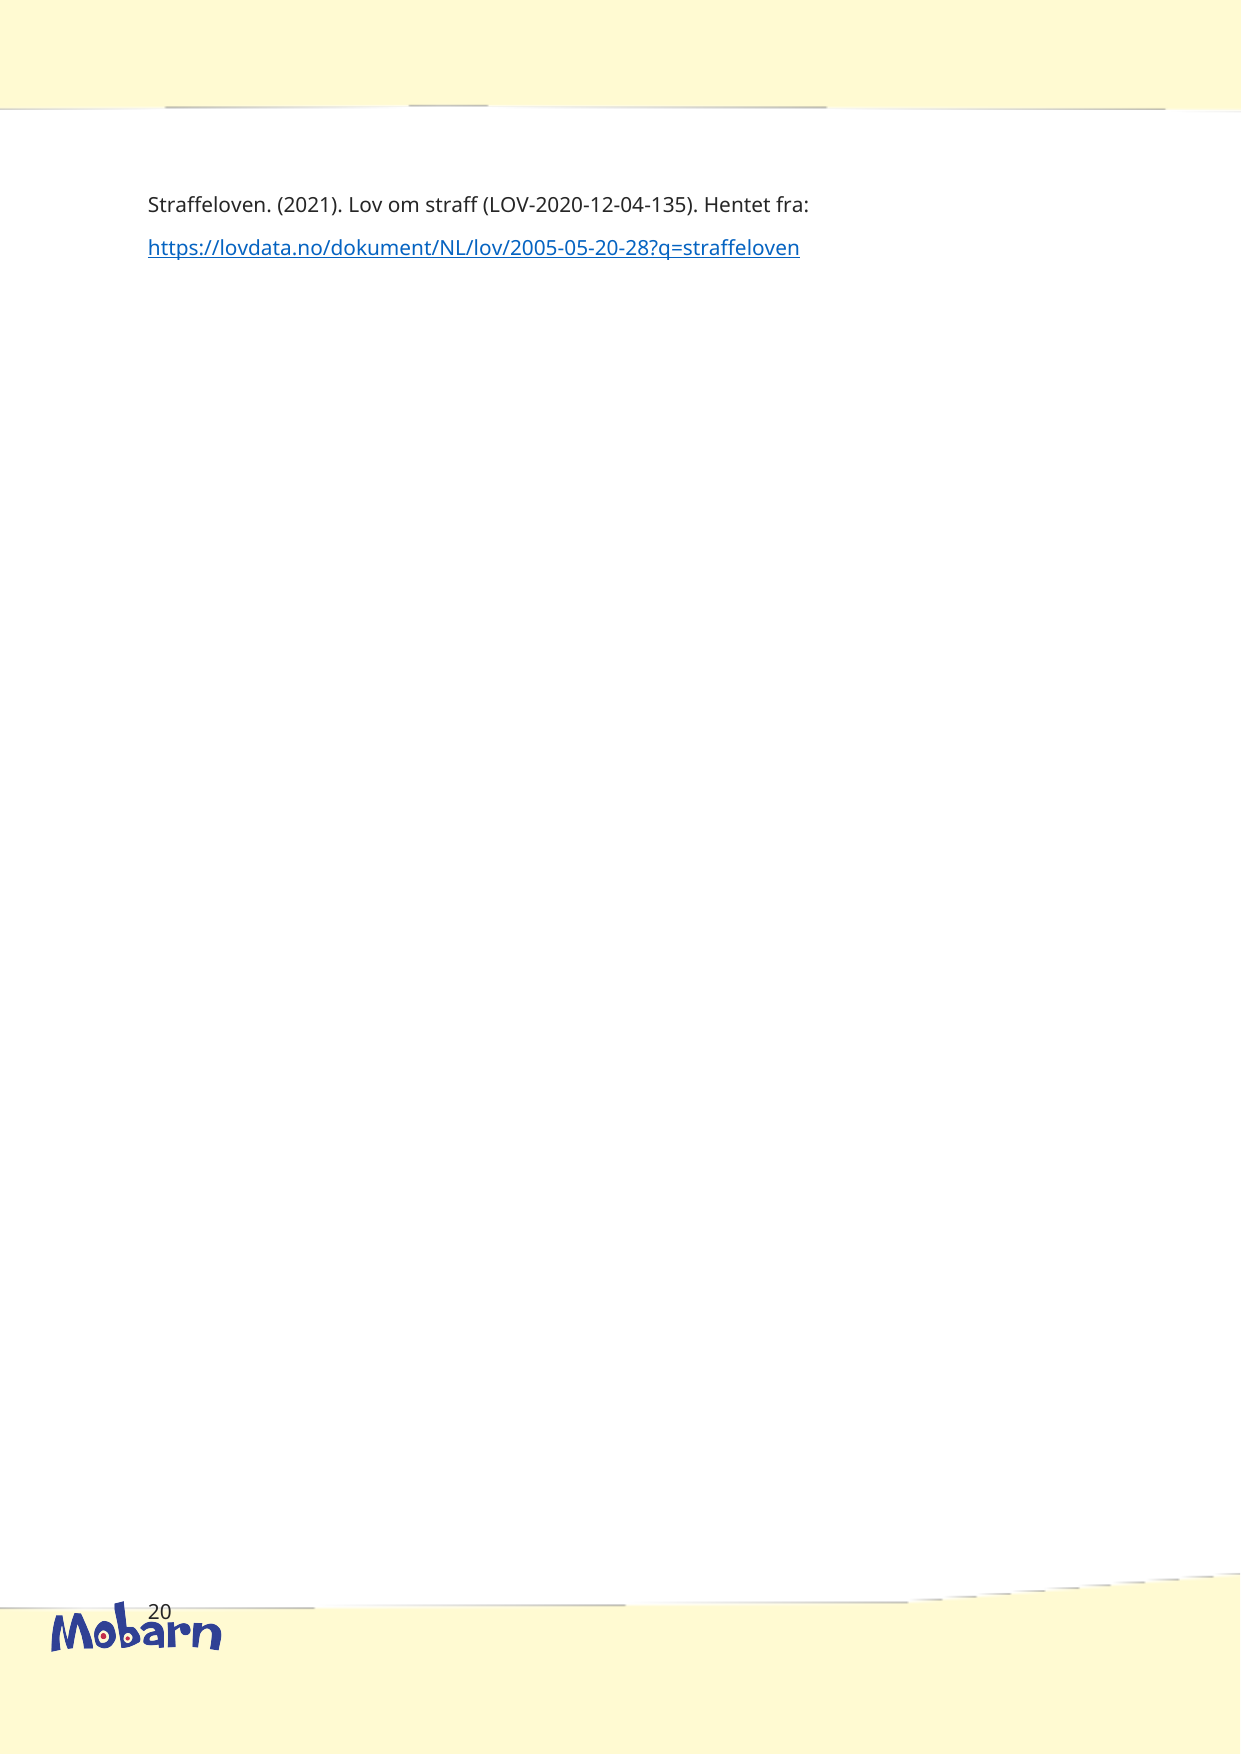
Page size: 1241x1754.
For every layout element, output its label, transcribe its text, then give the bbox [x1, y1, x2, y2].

picture [51, 1601, 222, 1652]
text Straffeloven. (2021). Lov om straff (LOV-2020-12-04-135). Hentet fra: https://lovdata.no/dokument/NL/lov/2005-05-20-28?q=straffeloven [148, 190, 1093, 261]
